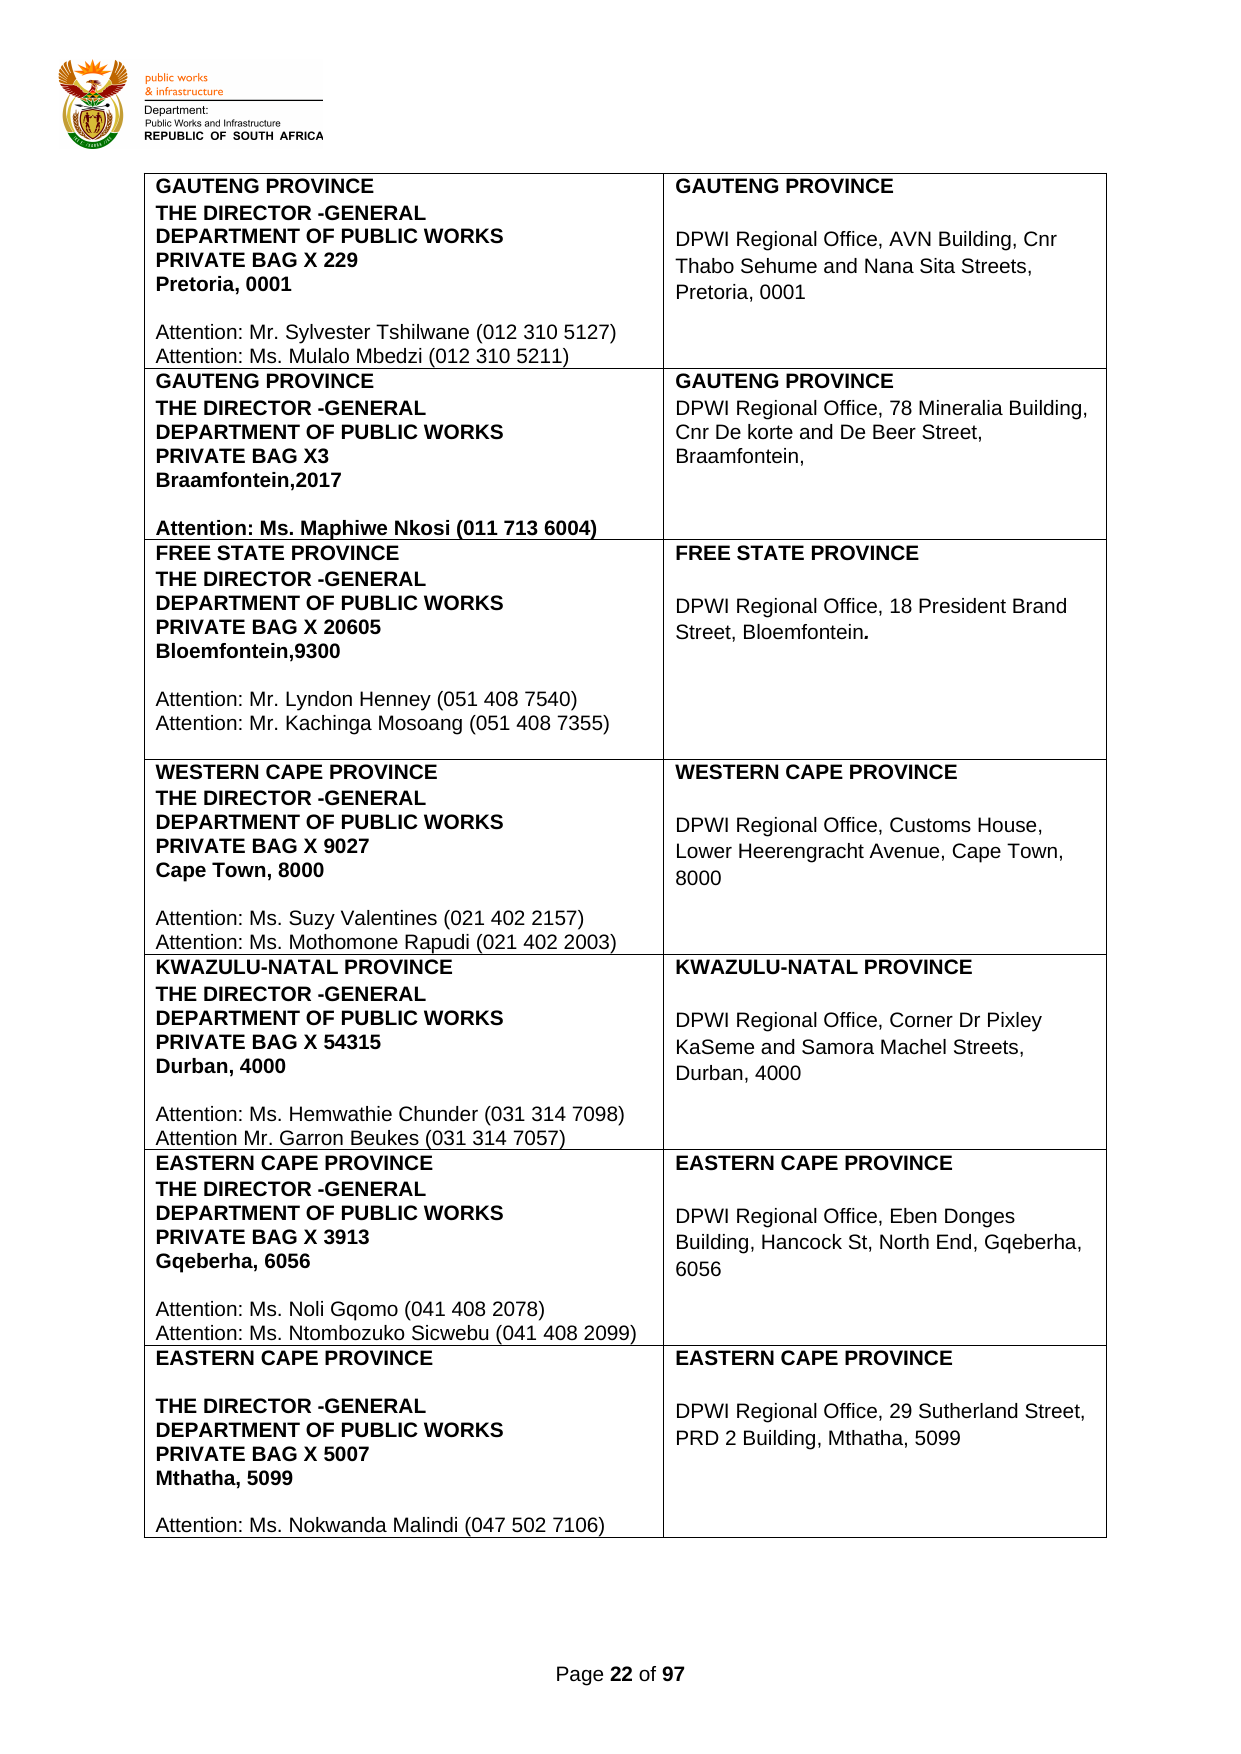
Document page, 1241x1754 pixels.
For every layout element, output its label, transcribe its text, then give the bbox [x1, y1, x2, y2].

table_cell EASTERN CAPE PROVINCE DPWI Regional Office, Eben Donges Building, Hancock St, North End, Gqeberha, 6056 [664, 1150, 1106, 1344]
picture [58, 59, 323, 149]
table_cell GAUTENG PROVINCE DPWI Regional Office, 78 Mineralia Building, Cnr De korte and De Beer Street, Braamfontein, [664, 369, 1106, 539]
table_cell WESTERN CAPE PROVINCE DPWI Regional Office, Customs House, Lower Heerengracht Avenue, Cape Town, 8000 [664, 760, 1106, 954]
table_cell WESTERN CAPE PROVINCE THE DIRECTOR -GENERAL DEPARTMENT OF PUBLIC WORKS PRIVATE BAG X 9027 Cape Town, 8000 Attention: Ms. Suzy Valentines (021 402 2157) Attention: Ms. Mothomone Rapudi (021 402 2003) [145, 760, 663, 954]
table_cell GAUTENG PROVINCE DPWI Regional Office, AVN Building, Cnr Thabo Sehume and Nana Sita Streets, Pretoria, 0001 [664, 174, 1106, 368]
table_cell GAUTENG PROVINCE THE DIRECTOR -GENERAL DEPARTMENT OF PUBLIC WORKS PRIVATE BAG X 229 Pretoria, 0001 Attention: Mr. Sylvester Tshilwane (012 310 5127) Attention: Ms. Mulalo Mbedzi (012 310 5211) [145, 174, 663, 368]
table_cell FREE STATE PROVINCE DPWI Regional Office, 18 President Brand Street, Bloemfontein. [664, 540, 1106, 759]
table_cell FREE STATE PROVINCE THE DIRECTOR -GENERAL DEPARTMENT OF PUBLIC WORKS PRIVATE BAG X 20605 Bloemfontein,9300 Attention: Mr. Lyndon Henney (051 408 7540) Attention: Mr. Kachinga Mosoang (051 408 7355) [145, 540, 663, 759]
table_cell KWAZULU-NATAL PROVINCE DPWI Regional Office, Corner Dr Pixley KaSeme and Samora Machel Streets, Durban, 4000 [664, 955, 1106, 1149]
table_cell KWAZULU-NATAL PROVINCE THE DIRECTOR -GENERAL DEPARTMENT OF PUBLIC WORKS PRIVATE BAG X 54315 Durban, 4000 Attention: Ms. Hemwathie Chunder (031 314 7098) Attention Mr. Garron Beukes (031 314 7057) [145, 955, 663, 1149]
table_cell EASTERN CAPE PROVINCE THE DIRECTOR -GENERAL DEPARTMENT OF PUBLIC WORKS PRIVATE BAG X 5007 Mthatha, 5099 Attention: Ms. Nokwanda Malindi (047 502 7106) [145, 1346, 663, 1537]
table_cell EASTERN CAPE PROVINCE THE DIRECTOR -GENERAL DEPARTMENT OF PUBLIC WORKS PRIVATE BAG X 3913 Gqeberha, 6056 Attention: Ms. Noli Gqomo (041 408 2078) Attention: Ms. Ntombozuko Sicwebu (041 408 2099) [145, 1150, 663, 1344]
table_cell EASTERN CAPE PROVINCE DPWI Regional Office, 29 Sutherland Street, PRD 2 Building, Mthatha, 5099 [664, 1346, 1106, 1537]
table_cell GAUTENG PROVINCE THE DIRECTOR -GENERAL DEPARTMENT OF PUBLIC WORKS PRIVATE BAG X3 Braamfontein,2017 Attention: Ms. Maphiwe Nkosi (011 713 6004) [145, 369, 663, 539]
